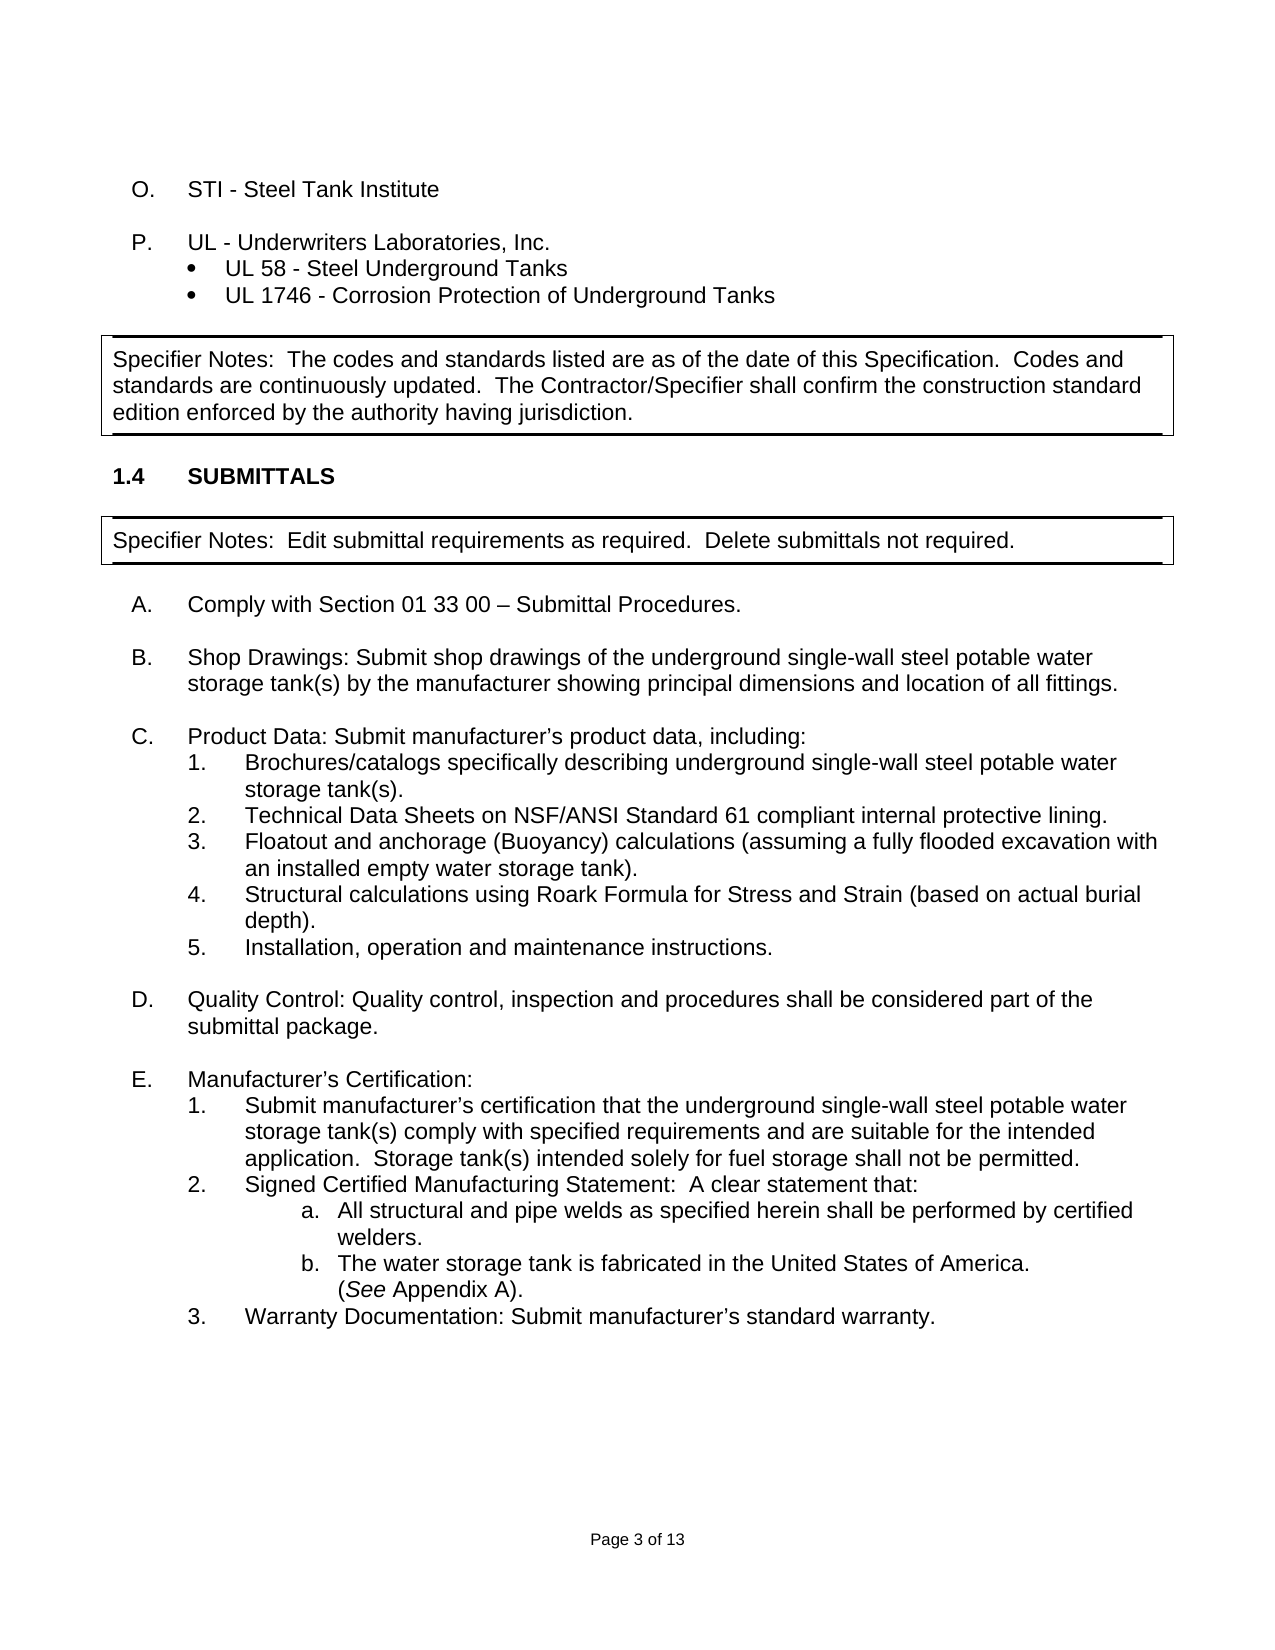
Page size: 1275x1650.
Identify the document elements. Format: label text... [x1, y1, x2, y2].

subtitle Brochures/catalogs specifically describing underground single-wall steel potable water storage tank(s). [187, 749, 1162, 802]
table_header Specifier Notes: The codes and standards listed are as of the date of this Specification. Codes and standards are continuously updated. The Contractor/Specifier shall confirm the construction standard edition enforced by the authority having jurisdiction. [102, 336, 1173, 435]
list UL 58 - Steel Underground Tanks [187, 255, 1162, 282]
subtitle All structural and pipe welds as specified herein shall be performed by certified welders. [301, 1197, 1162, 1250]
subtitle Floatout and anchorage (Buoyancy) calculations (assuming a fully flooded excavation with an installed empty water storage tank). [187, 828, 1162, 881]
subtitle The water storage tank is fabricated in the United States of America. [301, 1250, 1162, 1276]
text O. STI - Steel Tank Institute [131, 176, 1162, 203]
subtitle Signed Certified Manufacturing Statement: A clear statement that: [187, 1171, 1162, 1197]
subtitle Installation, operation and maintenance instructions. [187, 934, 1162, 986]
text P. UL - Underwriters Laboratories, Inc. [131, 229, 1162, 255]
subtitle Manufacturer’s Certification: [131, 1066, 1162, 1092]
subtitle Submit manufacturer’s certification that the underground single-wall steel potable water storage tank(s) comply with specified requirements and are suitable for the intended application. Storage tank(s) intended solely for fuel storage shall not be permitted. [187, 1092, 1162, 1171]
list UL 1746 - Corrosion Protection of Underground Tanks [187, 282, 1162, 308]
subtitle Warranty Documentation: Submit manufacturer’s standard warranty. [187, 1303, 1162, 1329]
subtitle 1.4 SUBMITTALS [112, 463, 1162, 489]
subtitle Shop Drawings: Submit shop drawings of the underground single-wall steel potable water storage tank(s) by the manufacturer showing principal dimensions and location of all fittings. [131, 644, 1162, 697]
subtitle Product Data: Submit manufacturer’s product data, including: [131, 723, 1162, 749]
subtitle (See Appendix A). [301, 1276, 1162, 1303]
subtitle Comply with Section 01 33 00 – Submittal Procedures. [131, 591, 1162, 617]
subtitle Structural calculations using Roark Formula for Stress and Strain (based on actual burial depth). [187, 881, 1162, 934]
subtitle Technical Data Sheets on NSF/ANSI Standard 61 compliant internal protective lining. [187, 802, 1162, 828]
table_header Specifier Notes: Edit submittal requirements as required. Delete submittals not required. [102, 517, 1173, 564]
subtitle Quality Control: Quality control, inspection and procedures shall be considered part of the submittal package. [131, 986, 1162, 1039]
